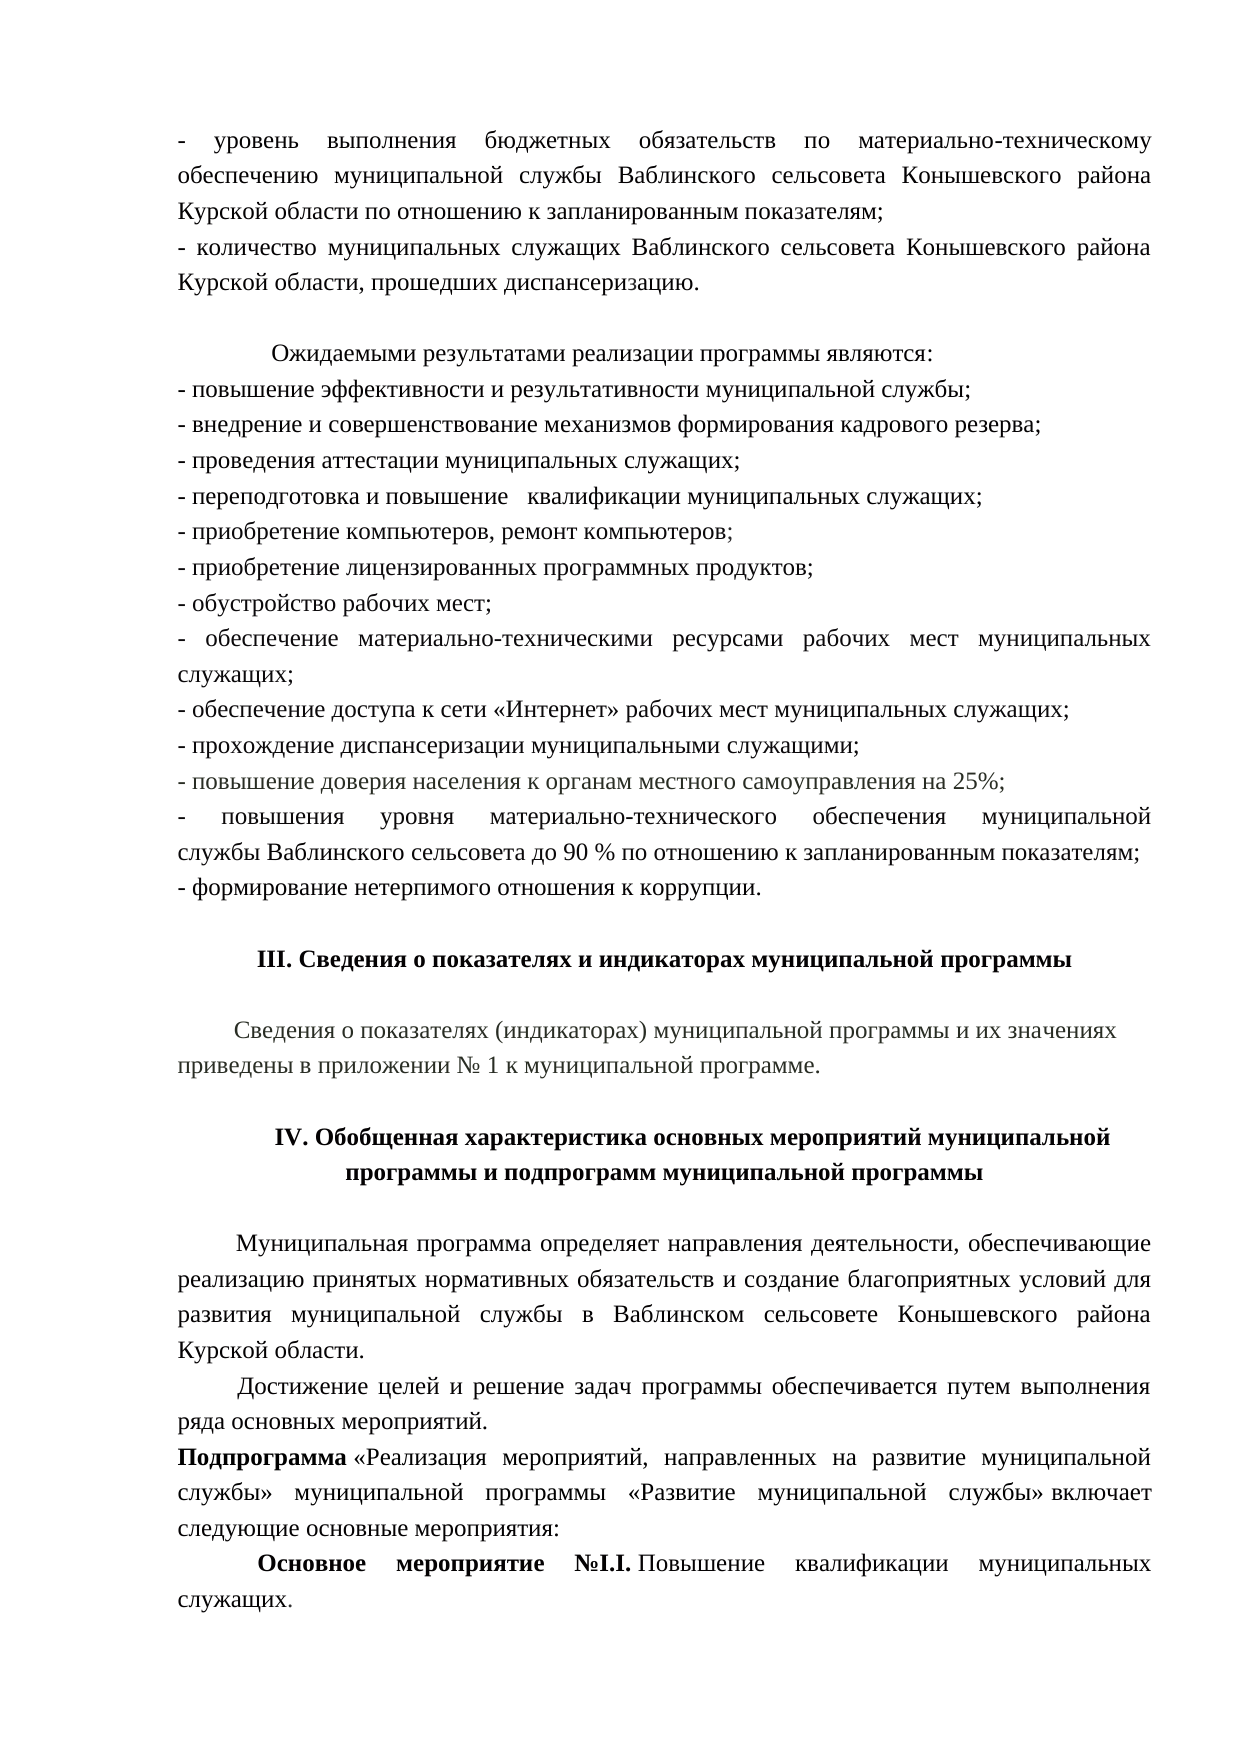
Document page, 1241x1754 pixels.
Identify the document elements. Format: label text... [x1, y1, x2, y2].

text - приобретение компьютеров, ремонт компьютеров; [177, 510, 1152, 545]
text - переподготовка и повышение квалификации муниципальных служащих; [177, 474, 1152, 509]
text - количество муниципальных служащих Ваблинского сельсовета Конышевского района Курской области, прошедших диспансеризацию. [177, 225, 1152, 296]
text - повышение эффективности и результативности муниципальной службы; [177, 367, 1152, 403]
text - обеспечение доступа к сети «Интернет» рабочих мест муниципальных служащих; [177, 688, 1152, 723]
text Ожидаемыми результатами реализации программы являются: [177, 332, 1152, 367]
text - уровень выполнения бюджетных обязательств по материально-техническому обеспечению муниципальной службы Ваблинского сельсовета Конышевского района Курской области по отношению к запланированным показателям; [177, 118, 1152, 225]
text - повышение доверия населения к органам местного самоуправления на 25%; [177, 759, 1152, 794]
text - приобретение лицензированных программных продуктов; [177, 545, 1152, 581]
text Муниципальная программа определяет направления деятельности, обеспечивающие реализацию принятых нормативных обязательств и создание благоприятных условий для развития муниципальной службы в Ваблинском сельсовете Конышевского района Курской области. [177, 1222, 1152, 1364]
text - внедрение и совершенствование механизмов формирования кадрового резерва; [177, 403, 1152, 438]
text - формирование нетерпимого отношения к коррупции. [177, 866, 1152, 901]
text - обустройство рабочих мест; [177, 581, 1152, 616]
text Достижение целей и решение задач программы обеспечивается путем выполнения ряда основных мероприятий. [177, 1364, 1152, 1435]
text - повышения уровня материально-технического обеспечения муниципальной службы Ваблинского сельсовета до 90 % по отношению к запланированным показателям; [177, 794, 1152, 866]
text Основное мероприятие №I.I. Повышение квалификации муниципальных служащих. [177, 1542, 1152, 1613]
text III. Сведения о показателях и индикаторах муниципальной программы [177, 937, 1152, 972]
text - проведения аттестации муниципальных служащих; [177, 438, 1152, 474]
text - обеспечение материально-техническими ресурсами рабочих мест муниципальных служащих; [177, 617, 1152, 688]
text IV. Обобщенная характеристика основных мероприятий муниципальной программы и подпрограмм муниципальной программы [177, 1115, 1152, 1186]
text - прохождение диспансеризации муниципальными служащими; [177, 723, 1152, 759]
text Подпрограмма «Реализация мероприятий, направленных на развитие муниципальной службы» муниципальной программы «Развитие муниципальной службы» включает следующие основные мероприятия: [177, 1435, 1152, 1542]
text Сведения о показателях (индикаторах) муниципальной программы и их значениях приведены в приложении № 1 к муниципальной программе. [177, 1008, 1152, 1079]
